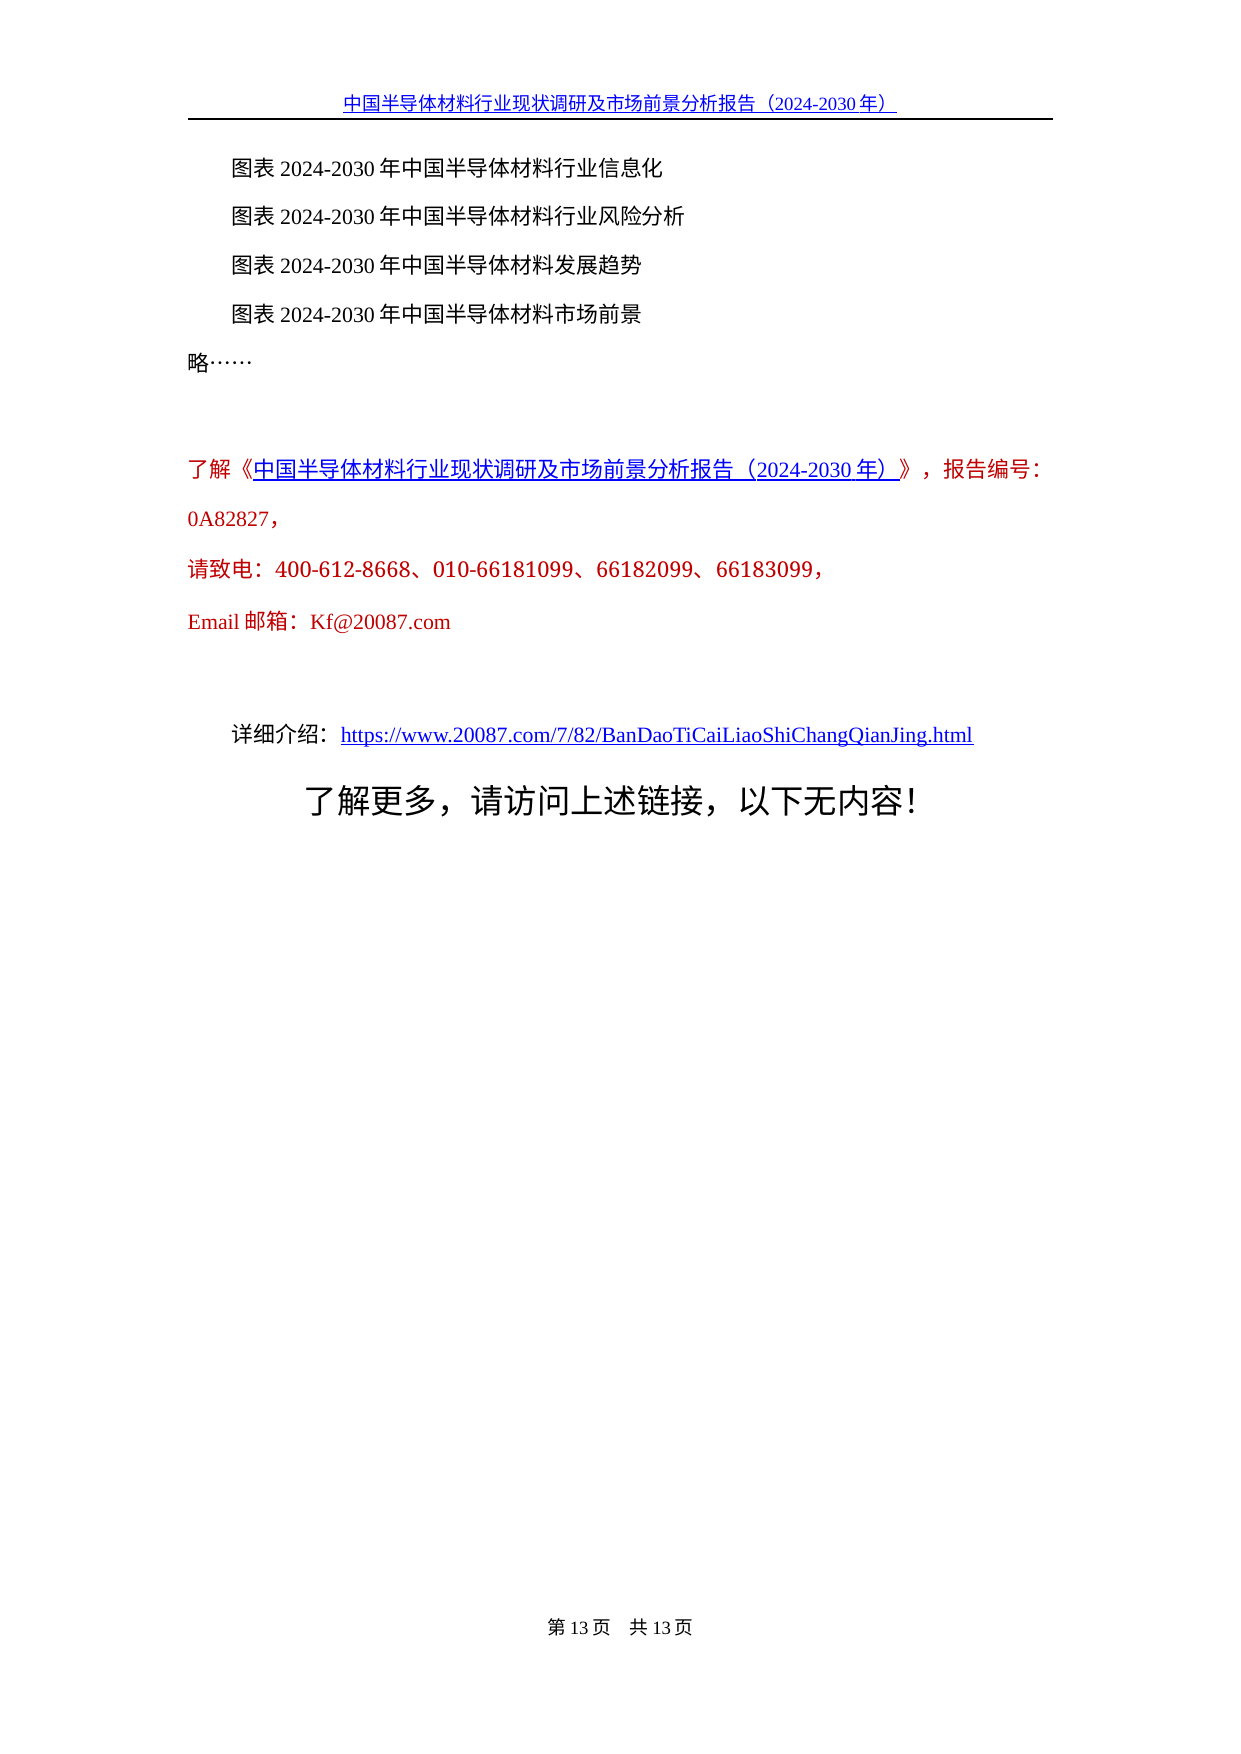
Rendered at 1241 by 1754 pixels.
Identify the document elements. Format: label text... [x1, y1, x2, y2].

text 请致电：400-612-8668、010-66181099、66182099、66183099， [187, 552, 1053, 584]
text Email邮箱：Kf@20087.com [187, 603, 1053, 636]
text 详细介绍：https://www.20087.com/7/82/BanDaoTiCaiLiaoShiChangQianJing.html [187, 716, 1053, 749]
title 了解更多，请访问上述链接，以下无内容！ [187, 766, 1053, 831]
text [187, 150, 1053, 378]
text 了解《中国半导体材料行业现状调研及市场前景分析报告（2024-2030年）》，报告编号：0A82827， [187, 452, 1053, 533]
